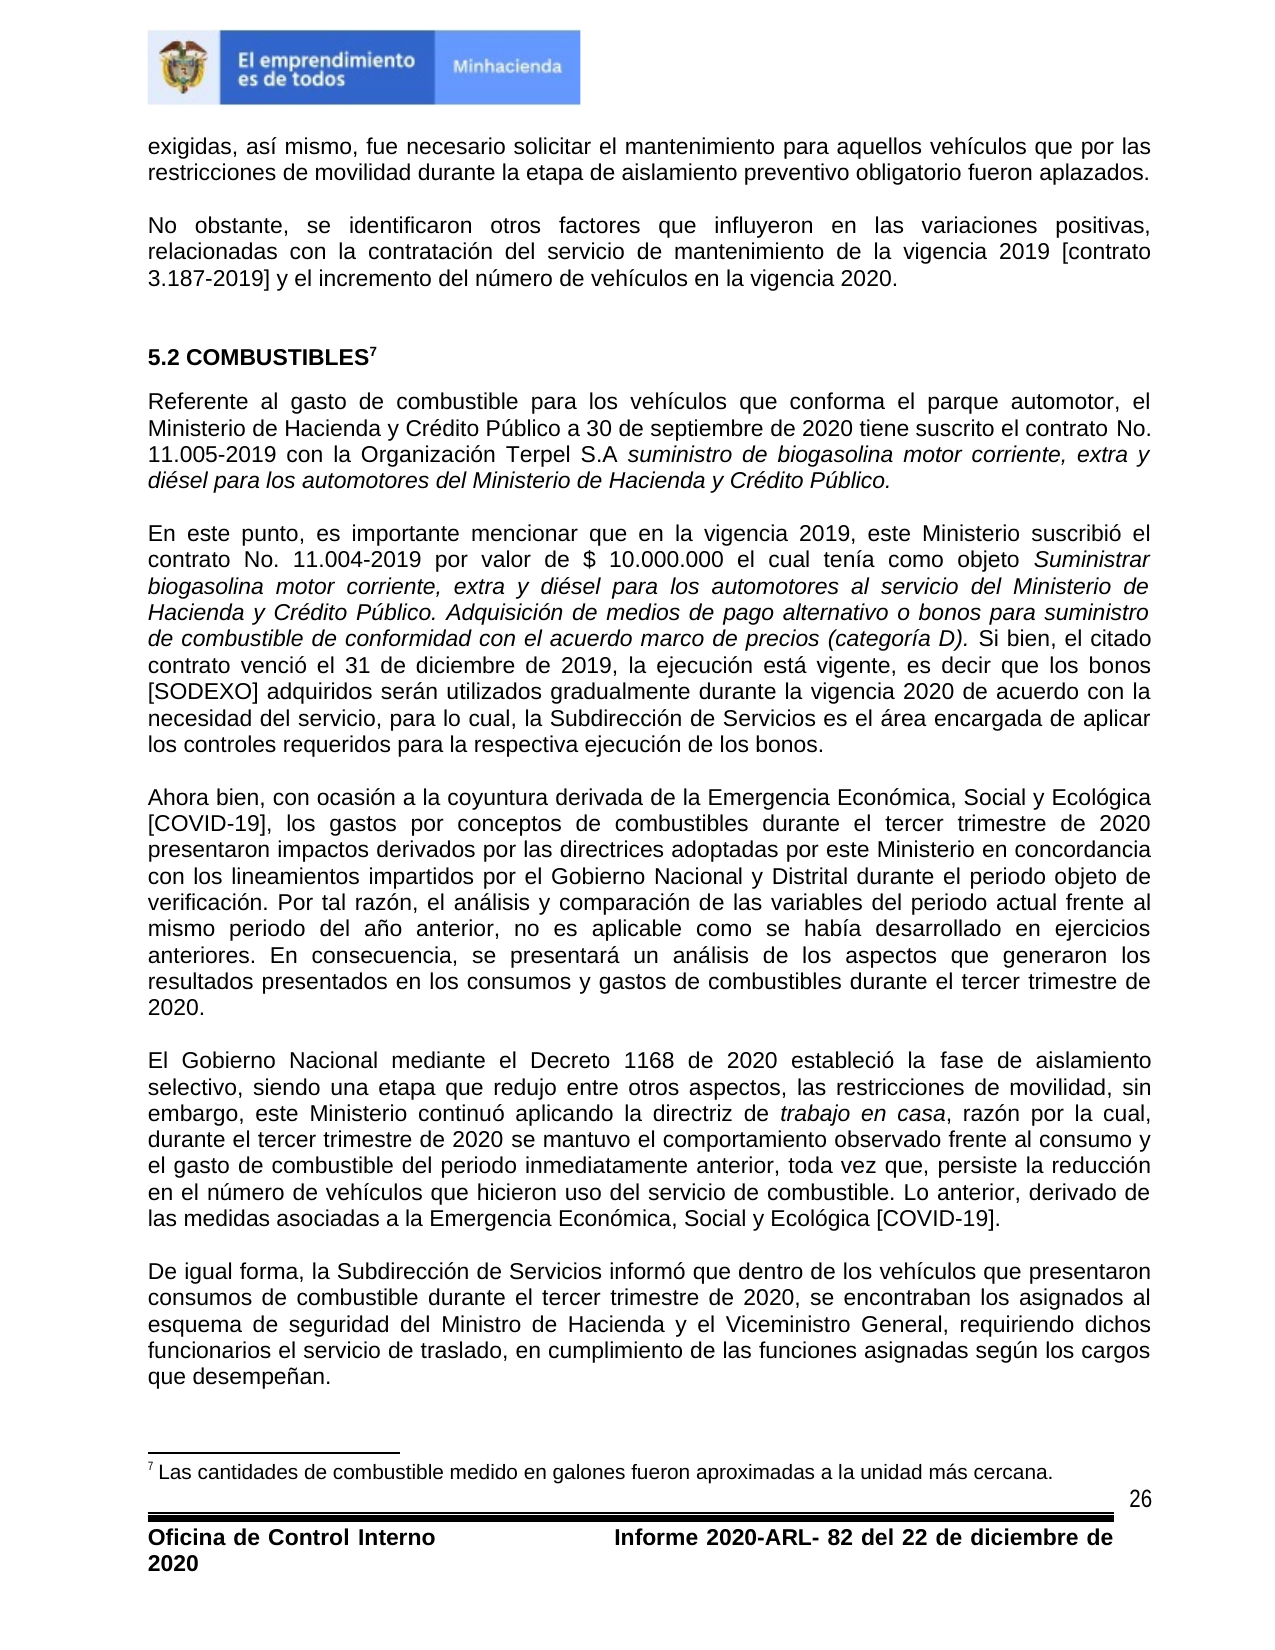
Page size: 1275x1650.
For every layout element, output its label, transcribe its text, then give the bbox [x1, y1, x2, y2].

text 5.2 COMBUSTIBLES [148, 344, 1152, 370]
text Ahora bien, con ocasión a la coyuntura derivada de la Emergencia Económica, Social y Ecológica [COVID-19], los gastos por conceptos de combustibles durante el tercer trimestre de 2020 presentaron impactos derivados por las directrices adoptadas por este Ministerio en concordancia con los lineamientos impartidos por el Gobierno Nacional y Distrital durante el periodo objeto de verificación. Por tal razón, el análisis y comparación de las variables del periodo actual frente al mismo periodo del año anterior, no es aplicable como se había desarrollado en ejercicios anteriores. En consecuencia, se presentará un análisis de los aspectos que generaron los resultados presentados en los consumos y gastos de combustibles durante el tercer trimestre de 2020. [148, 783, 1152, 1021]
text No obstante, se identificaron otros factores que influyeron en las variaciones positivas, relacionadas con la contratación del servicio de mantenimiento de la vigencia 2019 [contrato 3.187-2019] y el incremento del número de vehículos en la vigencia 2020. [148, 212, 1152, 291]
picture [147, 29, 581, 108]
text Referente al gasto de combustible para los vehículos que conforma el parque automotor, el Ministerio de Hacienda y Crédito Público a 30 de septiembre de 2020 tiene suscrito el contrato No. 11.005-2019 con la Organización Terpel S.A suministro de biogasolina motor corriente, extra y diésel para los automotores del Ministerio de Hacienda y Crédito Público. [148, 388, 1152, 494]
text En este punto, es importante mencionar que en la vigencia 2019, este Ministerio suscribió el contrato No. 11.004-2019 por valor de $ 10.000.000 el cual tenía como objeto Suministrar biogasolina motor corriente, extra y diésel para los automotores al servicio del Ministerio de Hacienda y Crédito Público. Adquisición de medios de pago alternativo o bonos para suministro de combustible de conformidad con el acuerdo marco de precios (categoría D). Si bien, el citado contrato venció el 31 de diciembre de 2019, la ejecución está vigente, es decir que los bonos [SODEXO] adquiridos serán utilizados gradualmente durante la vigencia 2020 de acuerdo con la necesidad del servicio, para lo cual, la Subdirección de Servicios es el área encargada de aplicar los controles requeridos para la respectiva ejecución de los bonos. [148, 520, 1152, 757]
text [148, 133, 1152, 186]
text De igual forma, la Subdirección de Servicios informó que dentro de los vehículos que presentaron consumos de combustible durante el tercer trimestre de 2020, se encontraban los asignados al esquema de seguridad del Ministro de Hacienda y el Viceministro General, requiriendo dichos funcionarios el servicio de traslado, en cumplimiento de las funciones asignadas según los cargos que desempeñan. [148, 1258, 1152, 1390]
text El Gobierno Nacional mediante el Decreto 1168 de 2020 estableció la fase de aislamiento selectivo, siendo una etapa que redujo entre otros aspectos, las restricciones de movilidad, sin embargo, este Ministerio continuó aplicando la directriz de trabajo en casa, razón por la cual, durante el tercer trimestre de 2020 se mantuvo el comportamiento observado frente al consumo y el gasto de combustible del periodo inmediatamente anterior, toda vez que, persiste la reducción en el número de vehículos que hicieron uso del servicio de combustible. Lo anterior, derivado de las medidas asociadas a la Emergencia Económica, Social y Ecológica [COVID-19]. [148, 1047, 1152, 1232]
